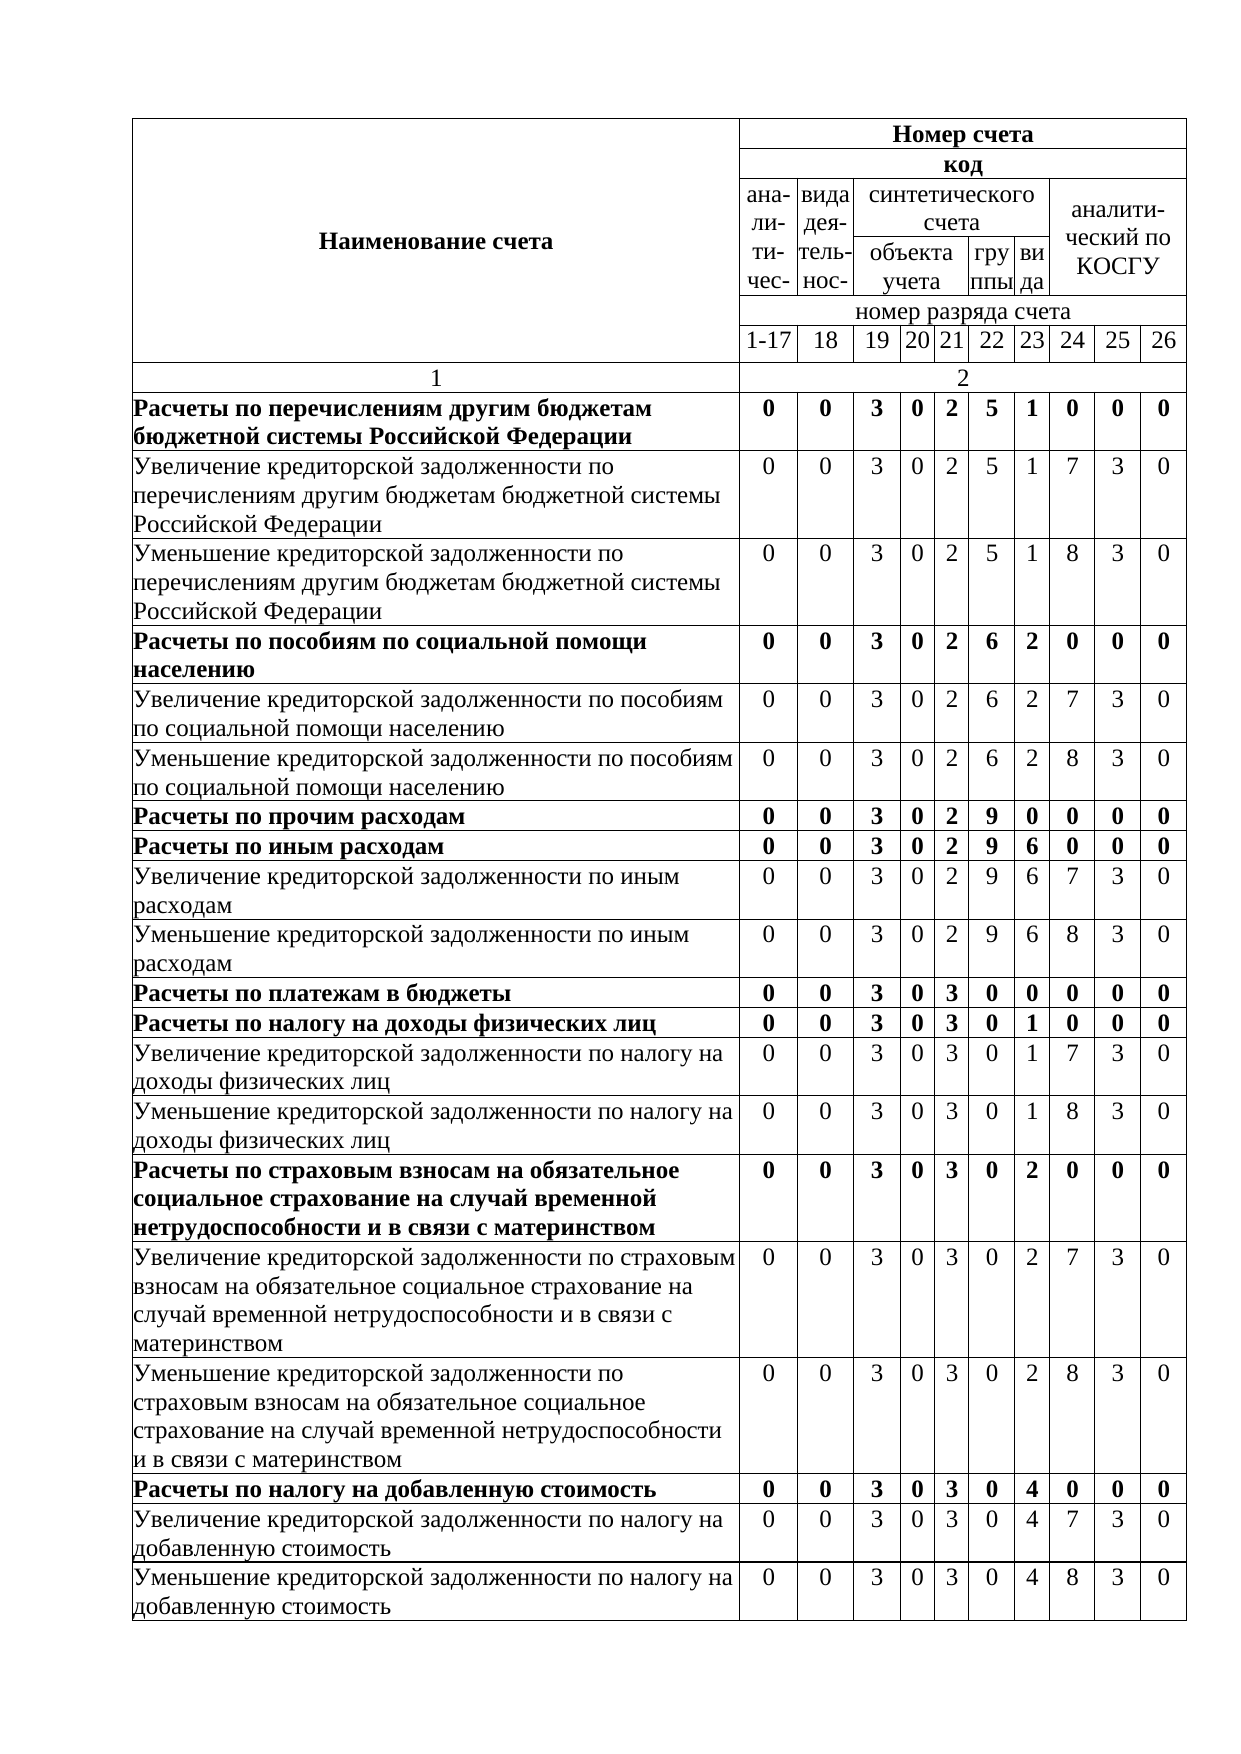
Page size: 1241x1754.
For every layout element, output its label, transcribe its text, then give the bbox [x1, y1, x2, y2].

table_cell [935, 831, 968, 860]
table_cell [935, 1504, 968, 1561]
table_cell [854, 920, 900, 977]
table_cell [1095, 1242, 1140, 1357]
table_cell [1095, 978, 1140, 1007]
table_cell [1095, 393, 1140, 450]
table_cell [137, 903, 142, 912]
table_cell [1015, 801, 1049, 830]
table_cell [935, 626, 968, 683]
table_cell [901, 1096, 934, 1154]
table_cell 21 [935, 326, 968, 362]
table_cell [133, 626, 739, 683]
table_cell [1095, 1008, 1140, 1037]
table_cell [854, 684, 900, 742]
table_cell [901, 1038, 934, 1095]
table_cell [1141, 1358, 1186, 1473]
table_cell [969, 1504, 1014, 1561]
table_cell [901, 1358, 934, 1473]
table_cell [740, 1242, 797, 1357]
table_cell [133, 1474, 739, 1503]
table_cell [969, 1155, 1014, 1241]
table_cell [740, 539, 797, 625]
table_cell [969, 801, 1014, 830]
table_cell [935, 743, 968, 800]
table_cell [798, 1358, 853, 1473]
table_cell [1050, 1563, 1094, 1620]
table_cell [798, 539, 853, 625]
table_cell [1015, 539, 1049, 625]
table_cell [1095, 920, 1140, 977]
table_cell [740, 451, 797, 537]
table_cell номер разряда счета [740, 296, 1186, 324]
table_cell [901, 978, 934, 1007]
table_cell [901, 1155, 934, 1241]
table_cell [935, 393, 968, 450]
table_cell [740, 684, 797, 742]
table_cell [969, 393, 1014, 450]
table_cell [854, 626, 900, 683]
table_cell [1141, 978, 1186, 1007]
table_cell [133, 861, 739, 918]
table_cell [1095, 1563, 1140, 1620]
table_cell группы [969, 237, 1014, 295]
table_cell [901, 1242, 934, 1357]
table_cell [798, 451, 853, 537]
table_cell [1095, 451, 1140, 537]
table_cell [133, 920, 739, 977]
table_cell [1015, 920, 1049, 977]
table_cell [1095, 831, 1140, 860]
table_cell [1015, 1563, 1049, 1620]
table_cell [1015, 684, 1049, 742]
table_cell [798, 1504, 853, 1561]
table_cell 18 [798, 326, 853, 362]
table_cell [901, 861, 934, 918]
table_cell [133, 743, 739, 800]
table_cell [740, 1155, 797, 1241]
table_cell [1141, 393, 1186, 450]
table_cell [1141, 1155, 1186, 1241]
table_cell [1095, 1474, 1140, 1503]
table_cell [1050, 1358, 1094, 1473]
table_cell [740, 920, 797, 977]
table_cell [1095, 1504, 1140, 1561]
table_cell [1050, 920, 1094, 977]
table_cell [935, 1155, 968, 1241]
table_cell синтетического счета [854, 179, 1049, 236]
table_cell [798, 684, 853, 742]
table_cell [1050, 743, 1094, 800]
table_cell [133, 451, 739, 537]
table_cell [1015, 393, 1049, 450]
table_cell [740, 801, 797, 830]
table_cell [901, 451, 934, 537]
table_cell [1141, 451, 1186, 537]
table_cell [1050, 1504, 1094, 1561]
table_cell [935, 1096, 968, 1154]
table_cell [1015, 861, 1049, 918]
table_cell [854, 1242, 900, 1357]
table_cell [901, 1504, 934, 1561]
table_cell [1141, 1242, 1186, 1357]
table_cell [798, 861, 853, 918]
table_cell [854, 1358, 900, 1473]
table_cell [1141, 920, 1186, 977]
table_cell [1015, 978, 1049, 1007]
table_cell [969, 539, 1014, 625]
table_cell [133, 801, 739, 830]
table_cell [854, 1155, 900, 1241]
table_cell аналити-ческий по КОСГУ [1050, 179, 1186, 295]
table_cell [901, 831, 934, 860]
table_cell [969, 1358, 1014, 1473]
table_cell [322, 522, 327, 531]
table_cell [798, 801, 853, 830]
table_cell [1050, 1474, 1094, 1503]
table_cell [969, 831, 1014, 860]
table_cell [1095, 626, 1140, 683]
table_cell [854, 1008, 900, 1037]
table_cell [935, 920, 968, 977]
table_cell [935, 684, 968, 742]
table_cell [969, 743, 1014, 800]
table_cell 19 [854, 326, 900, 362]
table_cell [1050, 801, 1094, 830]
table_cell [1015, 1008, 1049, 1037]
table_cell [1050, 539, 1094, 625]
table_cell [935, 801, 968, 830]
table_cell 1-17 [740, 326, 797, 362]
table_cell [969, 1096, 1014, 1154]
table_cell 23 [1015, 326, 1049, 362]
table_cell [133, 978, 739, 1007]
table_cell ана-ли-ти-чес-кий по БК [740, 179, 797, 295]
table_header Наименование счета [133, 119, 739, 362]
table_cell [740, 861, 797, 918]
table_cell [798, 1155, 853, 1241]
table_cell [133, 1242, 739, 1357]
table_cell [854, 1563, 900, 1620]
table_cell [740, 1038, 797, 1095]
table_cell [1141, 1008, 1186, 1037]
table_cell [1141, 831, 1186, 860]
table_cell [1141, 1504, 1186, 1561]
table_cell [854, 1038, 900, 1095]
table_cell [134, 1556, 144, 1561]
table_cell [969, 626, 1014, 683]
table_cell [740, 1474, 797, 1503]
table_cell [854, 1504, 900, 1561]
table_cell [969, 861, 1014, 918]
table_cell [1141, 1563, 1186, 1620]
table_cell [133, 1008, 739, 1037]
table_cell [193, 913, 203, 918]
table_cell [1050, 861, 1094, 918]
table_cell код [740, 149, 1186, 178]
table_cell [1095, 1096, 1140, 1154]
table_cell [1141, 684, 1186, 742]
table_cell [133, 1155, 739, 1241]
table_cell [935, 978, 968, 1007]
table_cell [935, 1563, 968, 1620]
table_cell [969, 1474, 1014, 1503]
table_cell 2 [740, 363, 1186, 392]
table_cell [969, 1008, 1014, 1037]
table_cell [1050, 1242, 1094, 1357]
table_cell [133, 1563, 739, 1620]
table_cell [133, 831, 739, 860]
table_cell объекта учета [854, 237, 968, 295]
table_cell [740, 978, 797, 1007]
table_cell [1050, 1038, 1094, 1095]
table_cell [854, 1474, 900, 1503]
table_cell 24 [1050, 326, 1094, 362]
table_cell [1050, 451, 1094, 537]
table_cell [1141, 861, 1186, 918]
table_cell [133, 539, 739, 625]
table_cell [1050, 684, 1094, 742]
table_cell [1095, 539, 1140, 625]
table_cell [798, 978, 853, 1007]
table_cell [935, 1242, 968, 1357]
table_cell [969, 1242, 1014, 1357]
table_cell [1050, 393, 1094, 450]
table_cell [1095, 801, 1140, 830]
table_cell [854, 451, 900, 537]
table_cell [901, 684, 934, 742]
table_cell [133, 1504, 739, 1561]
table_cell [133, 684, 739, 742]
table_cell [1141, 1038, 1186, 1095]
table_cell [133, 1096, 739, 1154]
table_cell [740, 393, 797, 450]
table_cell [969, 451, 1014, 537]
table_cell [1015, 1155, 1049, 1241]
table_header Номер счета [740, 119, 1186, 148]
table_cell 25 [1095, 326, 1140, 362]
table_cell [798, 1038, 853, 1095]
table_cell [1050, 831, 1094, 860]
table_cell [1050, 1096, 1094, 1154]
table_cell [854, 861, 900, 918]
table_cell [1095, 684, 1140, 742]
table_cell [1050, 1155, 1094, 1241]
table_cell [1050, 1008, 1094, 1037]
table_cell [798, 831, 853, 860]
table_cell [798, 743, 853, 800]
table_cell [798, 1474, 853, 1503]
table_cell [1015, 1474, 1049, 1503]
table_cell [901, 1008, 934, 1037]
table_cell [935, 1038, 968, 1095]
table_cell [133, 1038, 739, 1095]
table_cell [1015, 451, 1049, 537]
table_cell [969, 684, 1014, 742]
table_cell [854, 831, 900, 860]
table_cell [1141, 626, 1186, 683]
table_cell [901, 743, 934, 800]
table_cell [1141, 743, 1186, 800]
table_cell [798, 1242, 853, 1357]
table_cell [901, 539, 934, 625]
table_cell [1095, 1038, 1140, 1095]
table_cell 26 [1141, 326, 1186, 362]
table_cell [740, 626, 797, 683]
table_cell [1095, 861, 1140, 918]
table_cell 1 [133, 363, 739, 392]
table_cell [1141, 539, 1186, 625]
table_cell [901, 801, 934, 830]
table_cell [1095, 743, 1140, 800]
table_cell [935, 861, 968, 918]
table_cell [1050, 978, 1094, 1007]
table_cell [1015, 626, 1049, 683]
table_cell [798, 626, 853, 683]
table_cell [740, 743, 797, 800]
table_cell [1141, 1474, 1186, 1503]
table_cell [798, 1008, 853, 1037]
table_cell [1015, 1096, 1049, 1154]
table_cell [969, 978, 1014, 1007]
table_cell 22 [969, 326, 1014, 362]
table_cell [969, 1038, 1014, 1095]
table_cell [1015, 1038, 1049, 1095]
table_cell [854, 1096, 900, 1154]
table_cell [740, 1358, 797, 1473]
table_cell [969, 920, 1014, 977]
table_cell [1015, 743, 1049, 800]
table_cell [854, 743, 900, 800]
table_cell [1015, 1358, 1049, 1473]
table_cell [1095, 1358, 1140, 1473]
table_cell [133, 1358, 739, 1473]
table_cell вида дея-тель-нос-ти [798, 179, 853, 295]
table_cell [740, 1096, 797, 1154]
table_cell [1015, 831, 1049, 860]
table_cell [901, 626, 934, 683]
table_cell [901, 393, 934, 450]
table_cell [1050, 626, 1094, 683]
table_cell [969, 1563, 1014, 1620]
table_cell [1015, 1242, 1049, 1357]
table_cell 20 [901, 326, 934, 362]
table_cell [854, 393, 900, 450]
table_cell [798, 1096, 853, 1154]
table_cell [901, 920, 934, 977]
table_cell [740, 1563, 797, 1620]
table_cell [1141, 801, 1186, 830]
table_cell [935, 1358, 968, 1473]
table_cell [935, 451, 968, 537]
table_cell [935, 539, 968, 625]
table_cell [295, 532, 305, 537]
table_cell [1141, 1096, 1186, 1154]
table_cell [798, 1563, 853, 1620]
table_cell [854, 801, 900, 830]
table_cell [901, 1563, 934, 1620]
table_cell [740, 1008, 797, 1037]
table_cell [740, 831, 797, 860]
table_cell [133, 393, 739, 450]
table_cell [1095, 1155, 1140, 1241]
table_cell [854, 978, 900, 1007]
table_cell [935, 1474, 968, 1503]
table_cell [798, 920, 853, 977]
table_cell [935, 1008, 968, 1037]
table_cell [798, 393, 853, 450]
table_cell вида [1015, 237, 1049, 295]
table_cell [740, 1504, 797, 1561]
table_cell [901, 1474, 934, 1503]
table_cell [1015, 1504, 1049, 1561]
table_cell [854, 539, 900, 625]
